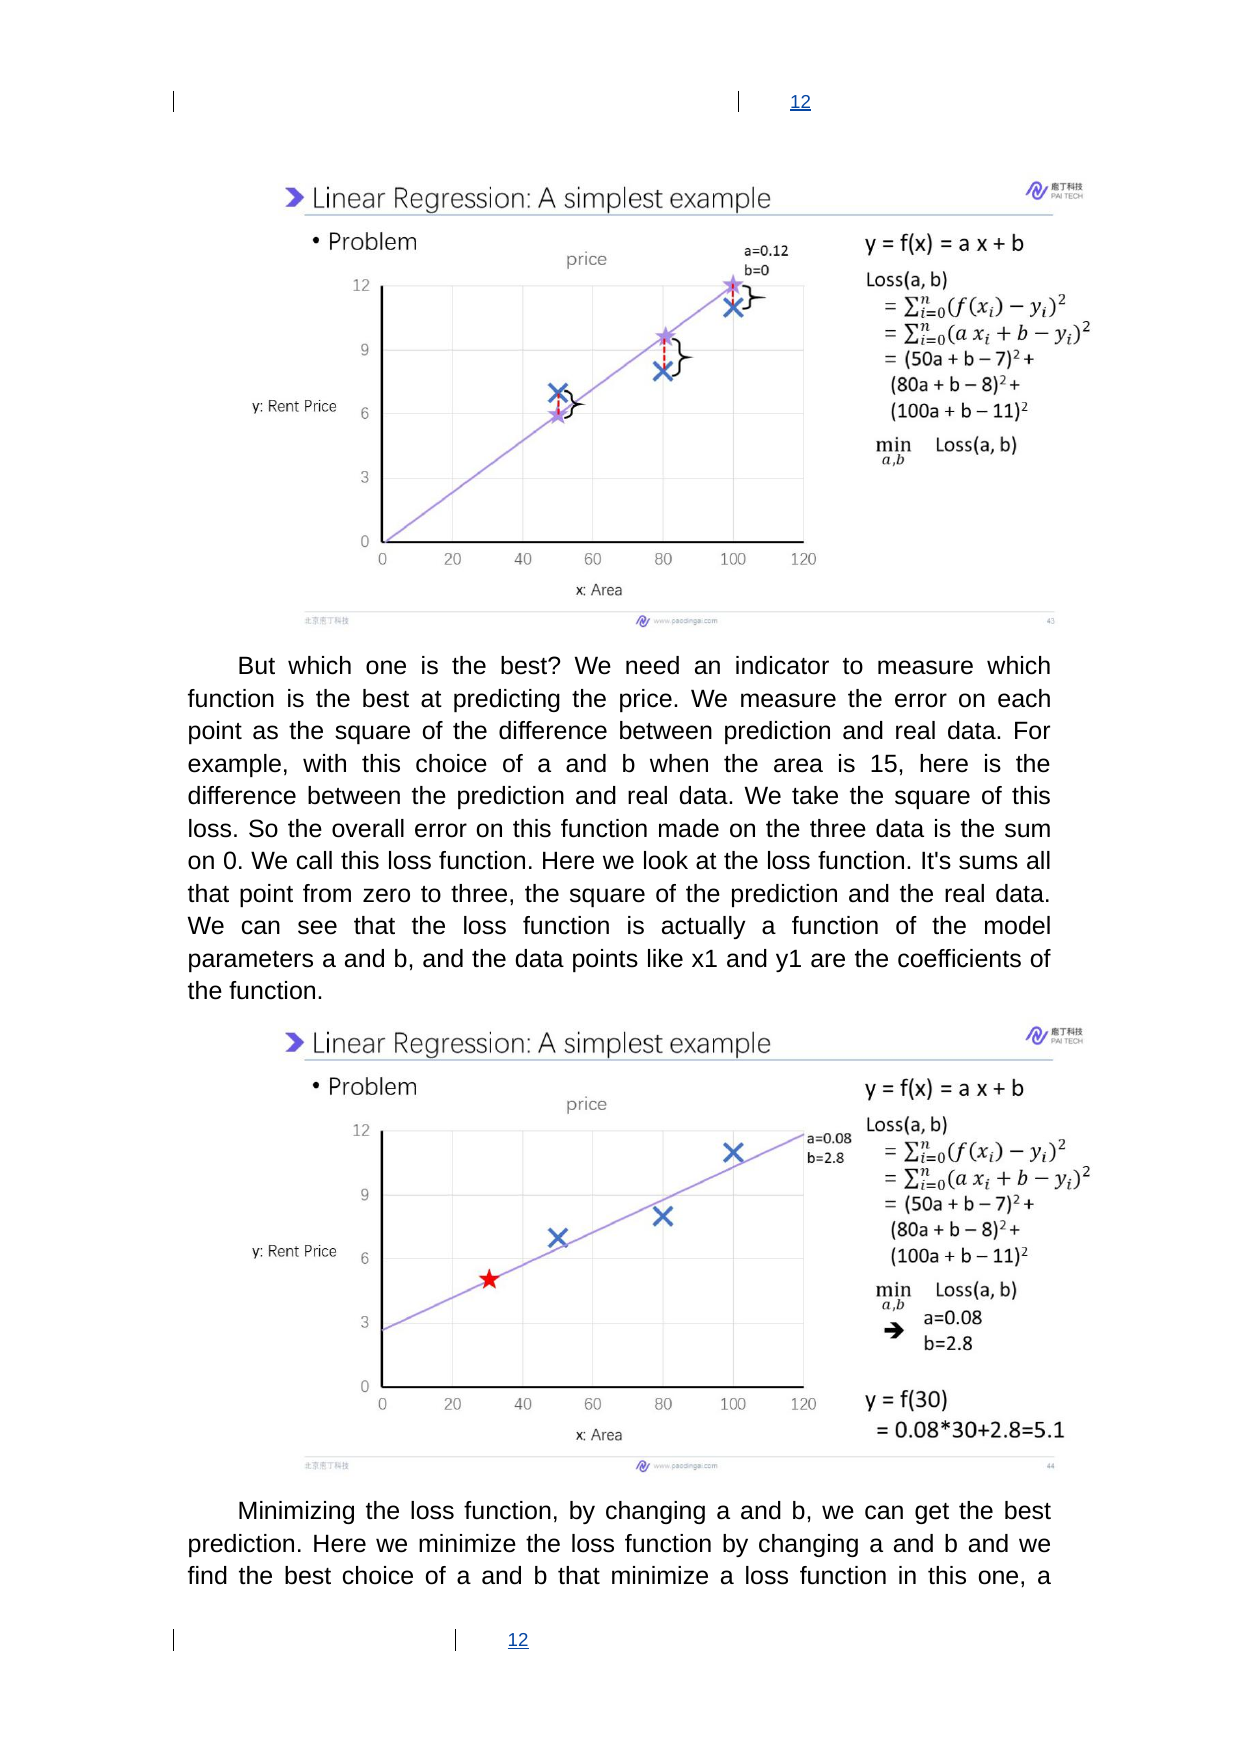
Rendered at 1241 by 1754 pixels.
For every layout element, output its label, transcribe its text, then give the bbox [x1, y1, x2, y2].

picture [245, 1007, 1112, 1494]
text But which one is the best? We need an indicator to measure which function is the best at predicting the price. We measure the error on each point as the square of the difference between prediction and real data. For example, with this choice of a and b when the area is 15, here is the difference between the prediction and real data. We take the square of this loss. So the overall error on this function made on the three data is the sum on 0. We call this loss function. Here we look at the loss function. It's sums all that point from zero to three, the square of the prediction and the real data. We can see that the loss function is actually a function of the model parameters a and b, and the data points like x1 and y1 are the coefficients of the function. [187, 649, 1053, 1007]
picture [245, 162, 1112, 649]
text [187, 1494, 1053, 1592]
